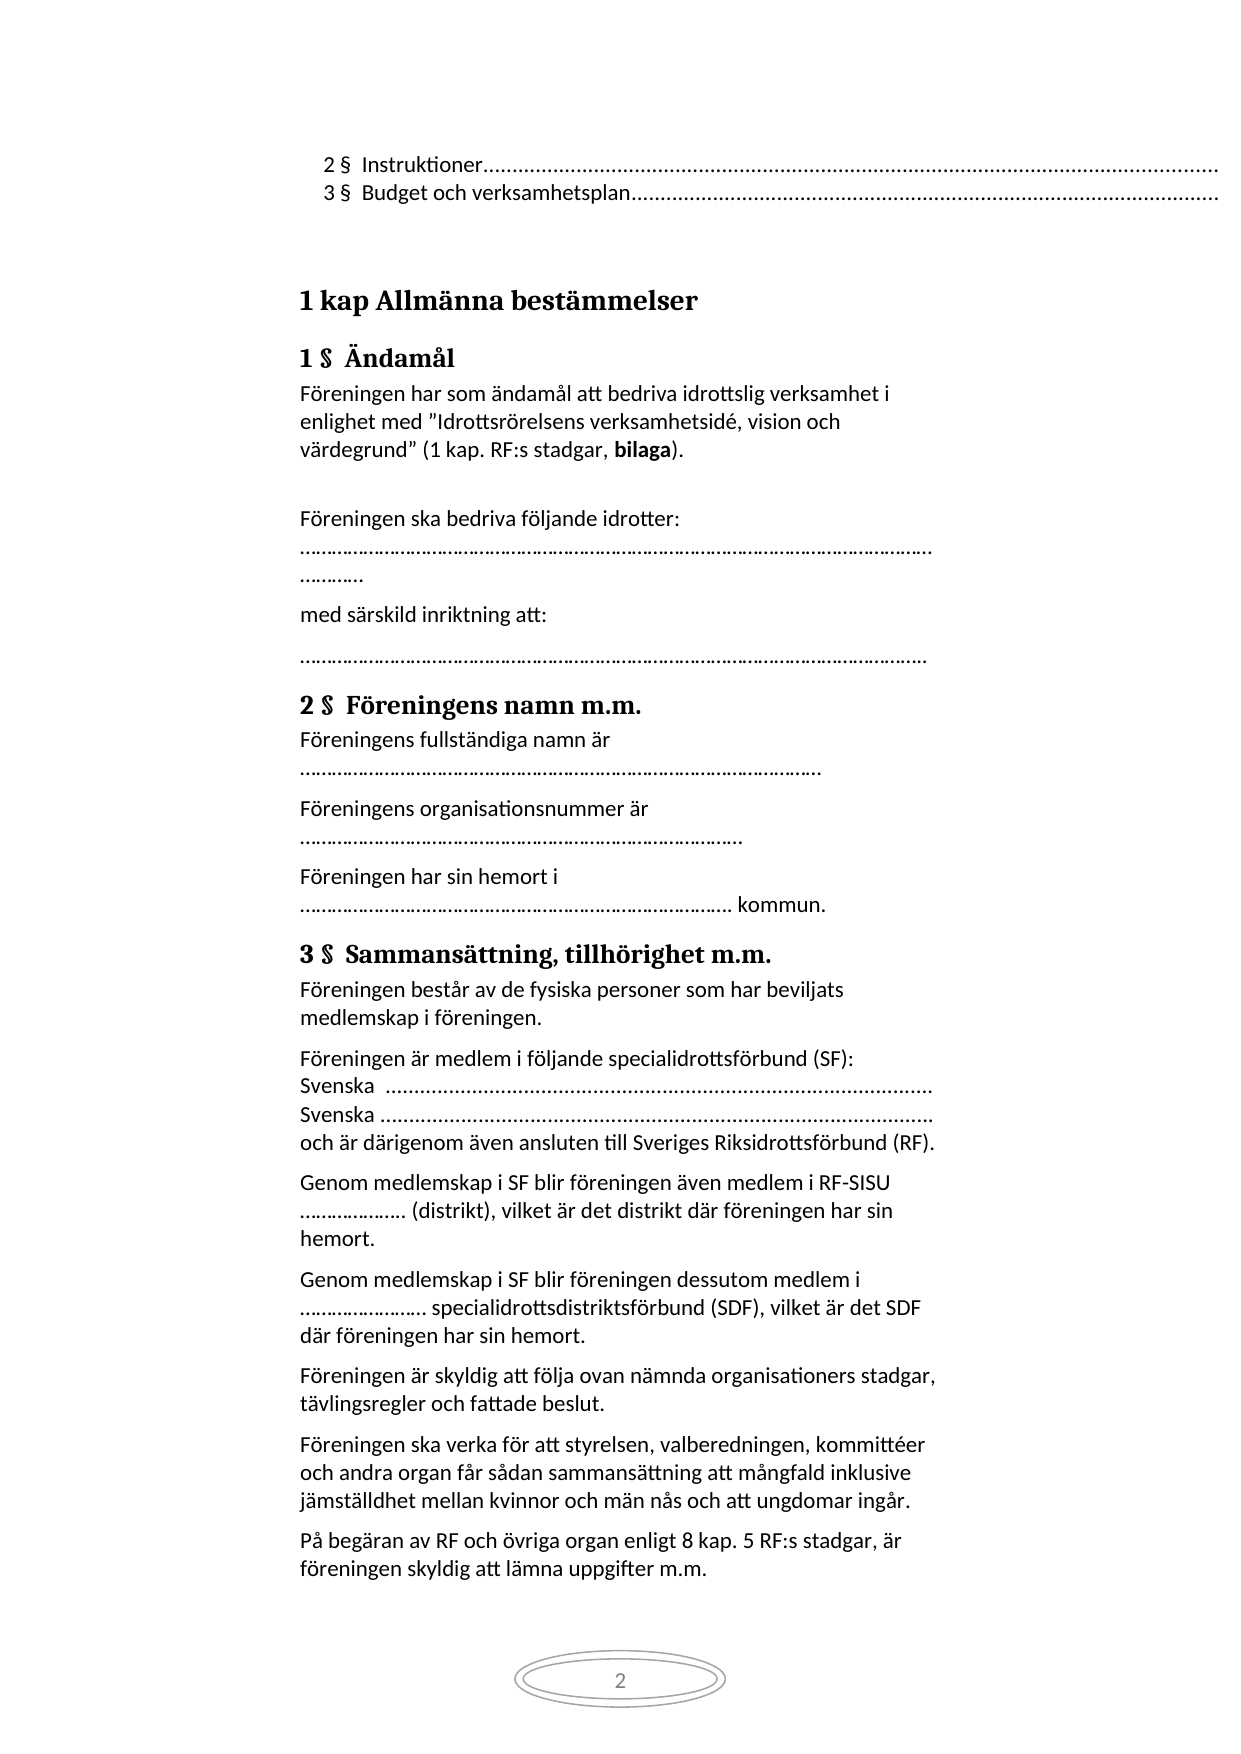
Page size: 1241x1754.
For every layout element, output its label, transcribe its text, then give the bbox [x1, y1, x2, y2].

subtitle 3 § Sammansättning, tillhörighet m.m. [300, 939, 940, 971]
text Föreningen består av de fysiska personer som har beviljats medlemskap i föreningen. [300, 975, 940, 1031]
text Föreningen är medlem i följande specialidrottsförbund (SF): [300, 1044, 940, 1072]
text med särskild inriktning att: [300, 600, 940, 628]
subtitle 2 § Föreningens namn m.m. [300, 690, 940, 721]
text Föreningen ska bedriva följande idrotter: [300, 504, 940, 532]
text …………………………………………………………………………………………………………………… [300, 532, 940, 588]
text Svenska ............................................................................................... [300, 1072, 940, 1100]
text Föreningen har som ändamål att bedriva idrottslig verksamhet i enlighet med ”Idrottsrörelsens verksamhetsidé, vision och värdegrund” (1 kap. RF:s stadgar, bilaga). [300, 379, 940, 463]
subtitle 1 kap Allmänna bestämmelser [300, 284, 940, 318]
text På begäran av RF och övriga organ enligt 8 kap. 5 RF:s stadgar, är föreningen skyldig att lämna uppgifter m.m. [300, 1526, 940, 1582]
text Föreningens organisationsnummer är ………………………………………………………………………… [300, 794, 940, 850]
text och är därigenom även ansluten till Sveriges Riksidrottsförbund (RF). [300, 1128, 940, 1156]
text Föreningens fullständiga namn är ……………………………………………………………………………………… [300, 725, 940, 781]
text Föreningen är skyldig att följa ovan nämnda organisationers stadgar, tävlingsregler och fattade beslut. [300, 1361, 940, 1417]
subtitle 1 § Ändamål [300, 343, 940, 374]
text ……………………………………………………………………………………………………….. [300, 641, 940, 669]
text Genom medlemskap i SF blir föreningen dessutom medlem i …………………… specialidrottsdistriktsförbund (SDF), vilket är det SDF där föreningen har sin hemort. [300, 1265, 940, 1349]
text Föreningen ska verka för att styrelsen, valberedningen, kommittéer och andra organ får sådan sammansättning att mångfald inklusive jämställdhet mellan kvinnor och män nås och att ungdomar ingår. [300, 1430, 940, 1514]
text Genom medlemskap i SF blir föreningen även medlem i RF-SISU ……………….. (distrikt), vilket är det distrikt där föreningen har sin hemort. [300, 1168, 940, 1252]
text Föreningen har sin hemort i ………………………………………………………………………. kommun. [300, 862, 940, 918]
text Svenska ................................................................................................ [300, 1100, 940, 1128]
